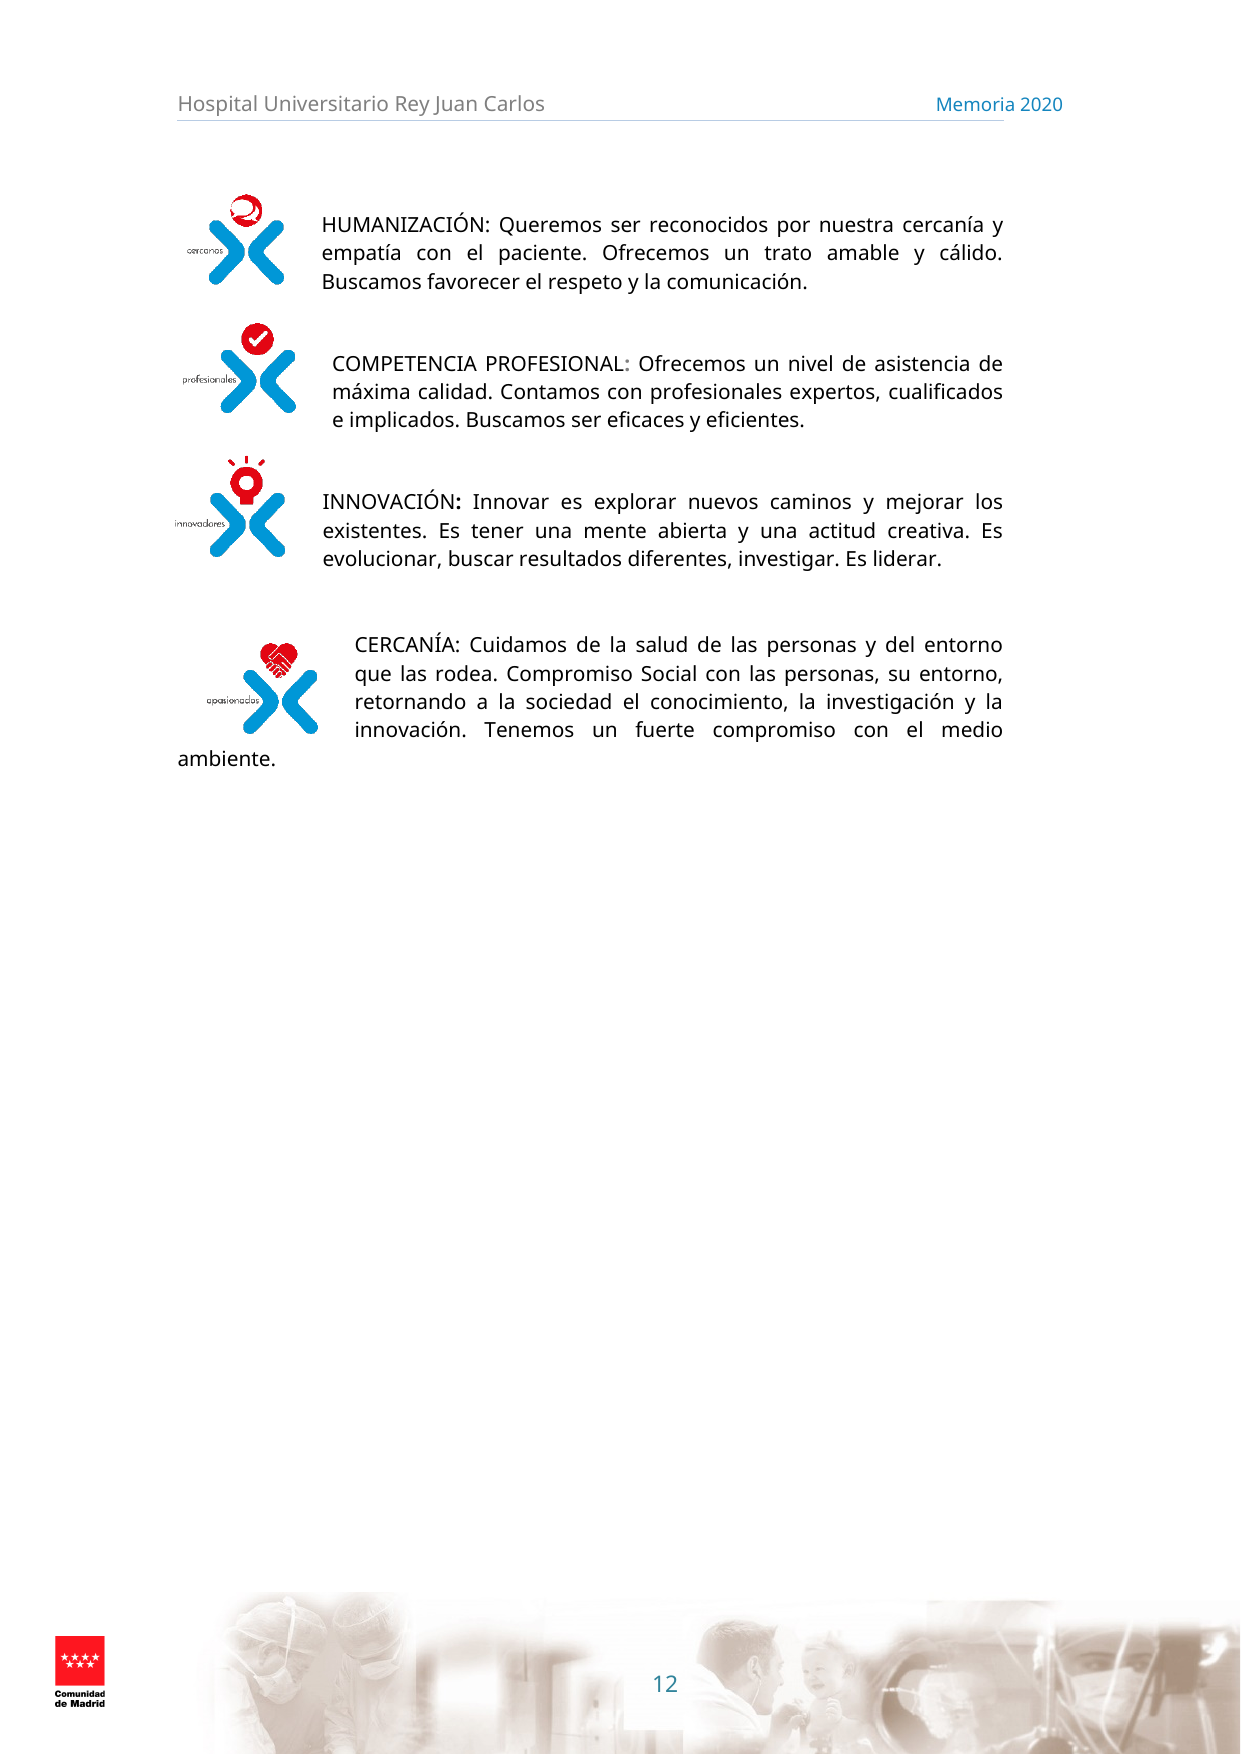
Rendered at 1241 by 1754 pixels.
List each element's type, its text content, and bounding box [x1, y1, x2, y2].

picture [38, 1592, 1241, 1754]
text COMPETENCIA PROFESIONAL: Ofrecemos un nivel de asistencia de máxima calidad. Contamos con profesionales expertos, cualificados e implicados. Buscamos ser eficaces y eficientes. [177, 349, 1004, 434]
picture [166, 318, 314, 415]
text INNOVACIÓN: Innovar es explorar nuevos caminos y mejorar los existentes. Es tener una mente abierta y una actitud creativa. Es evolucionar, buscar resultados diferentes, investigar. Es liderar. [177, 487, 1004, 573]
picture [155, 189, 303, 290]
picture [189, 636, 336, 742]
text CERCANÍA: Cuidamos de la salud de las personas y del entorno que las rodea. Compromiso Social con las personas, su entorno, retornando a la sociedad el conocimiento, la investigación y la innovación. Tenemos un fuerte compromiso con el medio ambiente. [177, 630, 1004, 772]
text HUMANIZACIÓN: Queremos ser reconocidos por nuestra cercanía y empatía con el paciente. Ofrecemos un trato amable y cálido. Buscamos favorecer el respeto y la comunicación. [177, 210, 1004, 295]
picture [156, 446, 304, 572]
